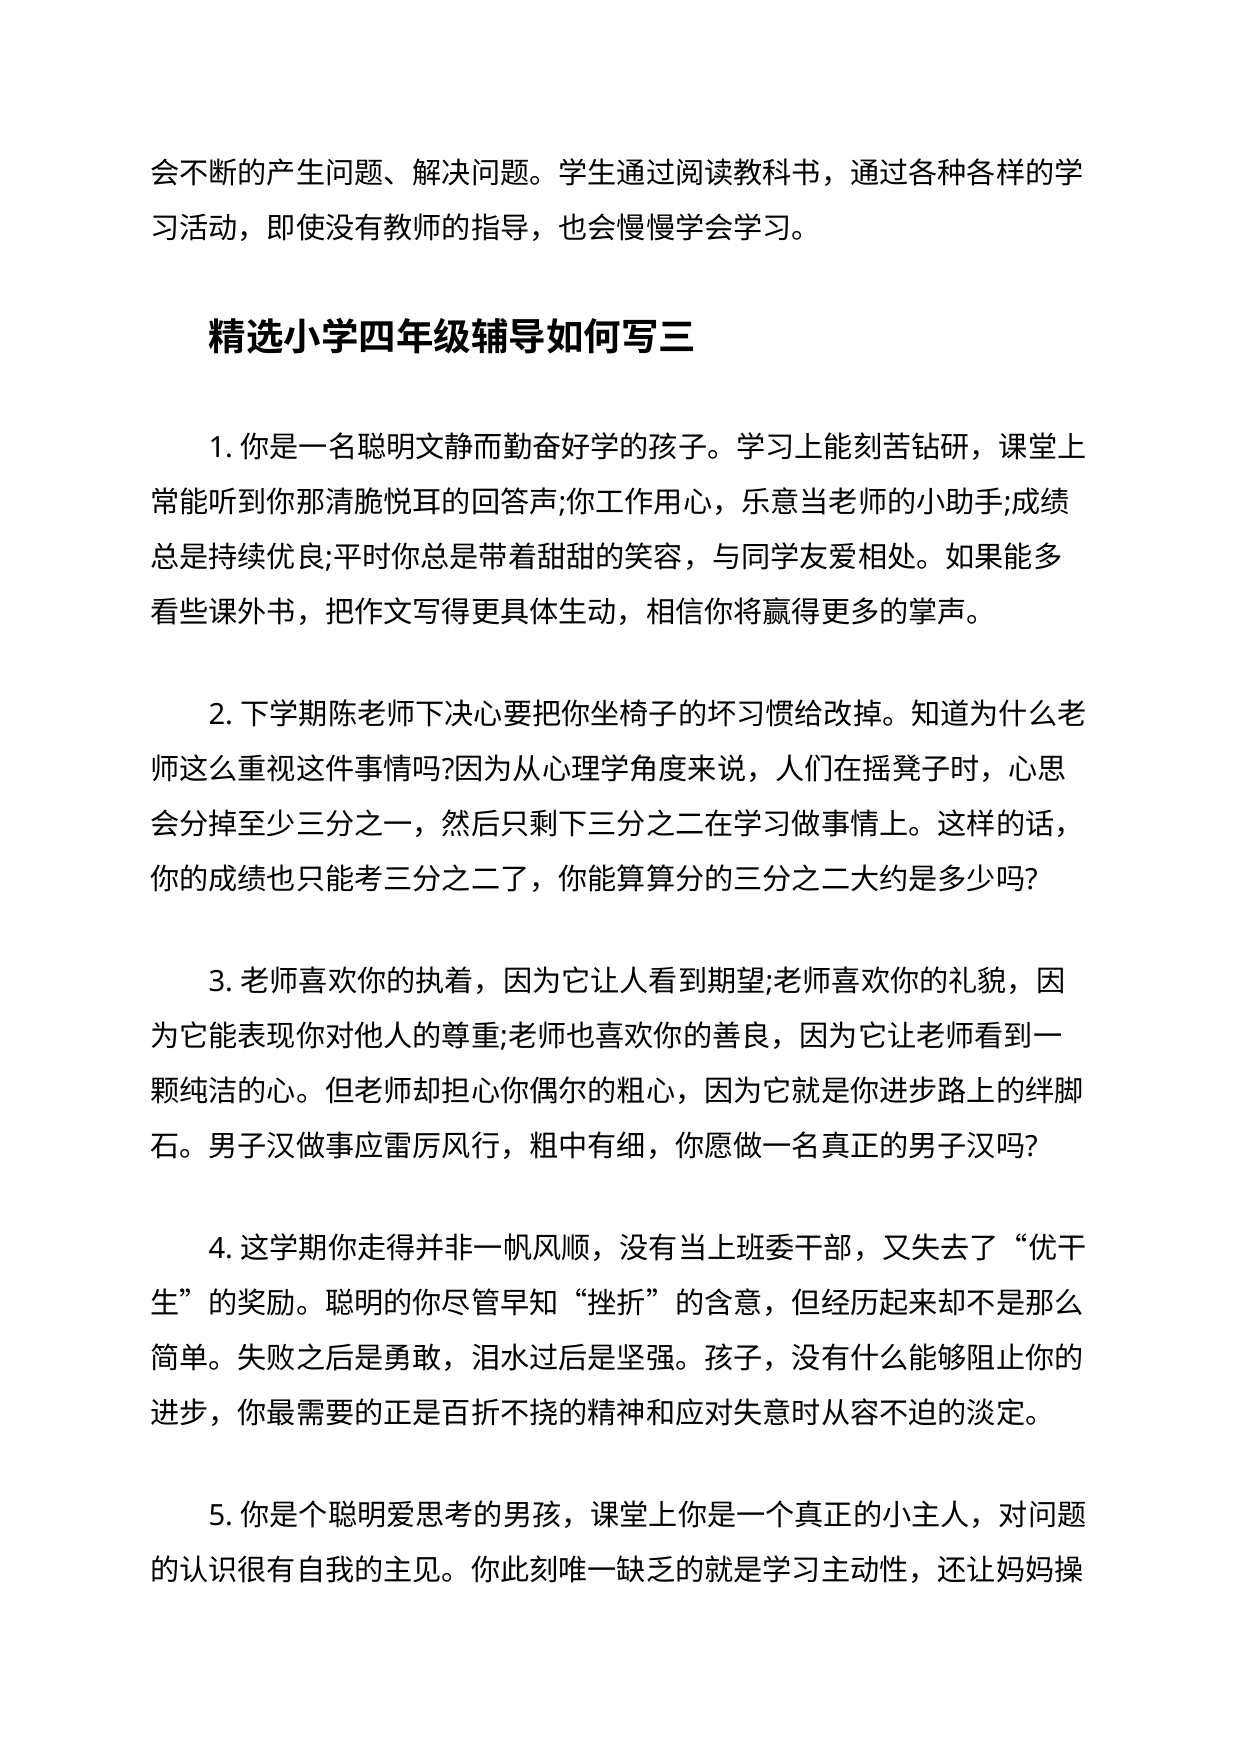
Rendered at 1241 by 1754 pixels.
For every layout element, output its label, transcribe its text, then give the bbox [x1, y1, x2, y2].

text 3. 老师喜欢你的执着，因为它让人看到期望;老师喜欢你的礼貌，因为它能表现你对他人的尊重;老师也喜欢你的善良，因为它让老师看到一颗纯洁的心。但老师却担心你偶尔的粗心，因为它就是你进步路上的绊脚石。男子汉做事应雷厉风行，粗中有细，你愿做一名真正的男子汉吗? [150, 958, 1090, 1165]
text 2. 下学期陈老师下决心要把你坐椅子的坏习惯给改掉。知道为什么老师这么重视这件事情吗?因为从心理学角度来说，人们在摇凳子时，心思会分掉至少三分之一，然后只剩下三分之二在学习做事情上。这样的话，你的成绩也只能考三分之二了，你能算算分的三分之二大约是多少吗? [150, 691, 1090, 898]
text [150, 1491, 1090, 1588]
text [150, 150, 1090, 247]
text 精选小学四年级辅导如何写三 [150, 307, 1090, 361]
text 4. 这学期你走得并非一帆风顺，没有当上班委干部，又失去了“优干生”的奖励。聪明的你尽管早知“挫折”的含意，但经历起来却不是那么简单。失败之后是勇敢，泪水过后是坚强。孩子，没有什么能够阻止你的进步，你最需要的正是百折不挠的精神和应对失意时从容不迫的淡定。 [150, 1224, 1090, 1432]
text 1. 你是一名聪明文静而勤奋好学的孩子。学习上能刻苦钻研，课堂上常能听到你那清脆悦耳的回答声;你工作用心，乐意当老师的小助手;成绩总是持续优良;平时你总是带着甜甜的笑容，与同学友爱相处。如果能多看些课外书，把作文写得更具体生动，相信你将赢得更多的掌声。 [150, 424, 1090, 631]
